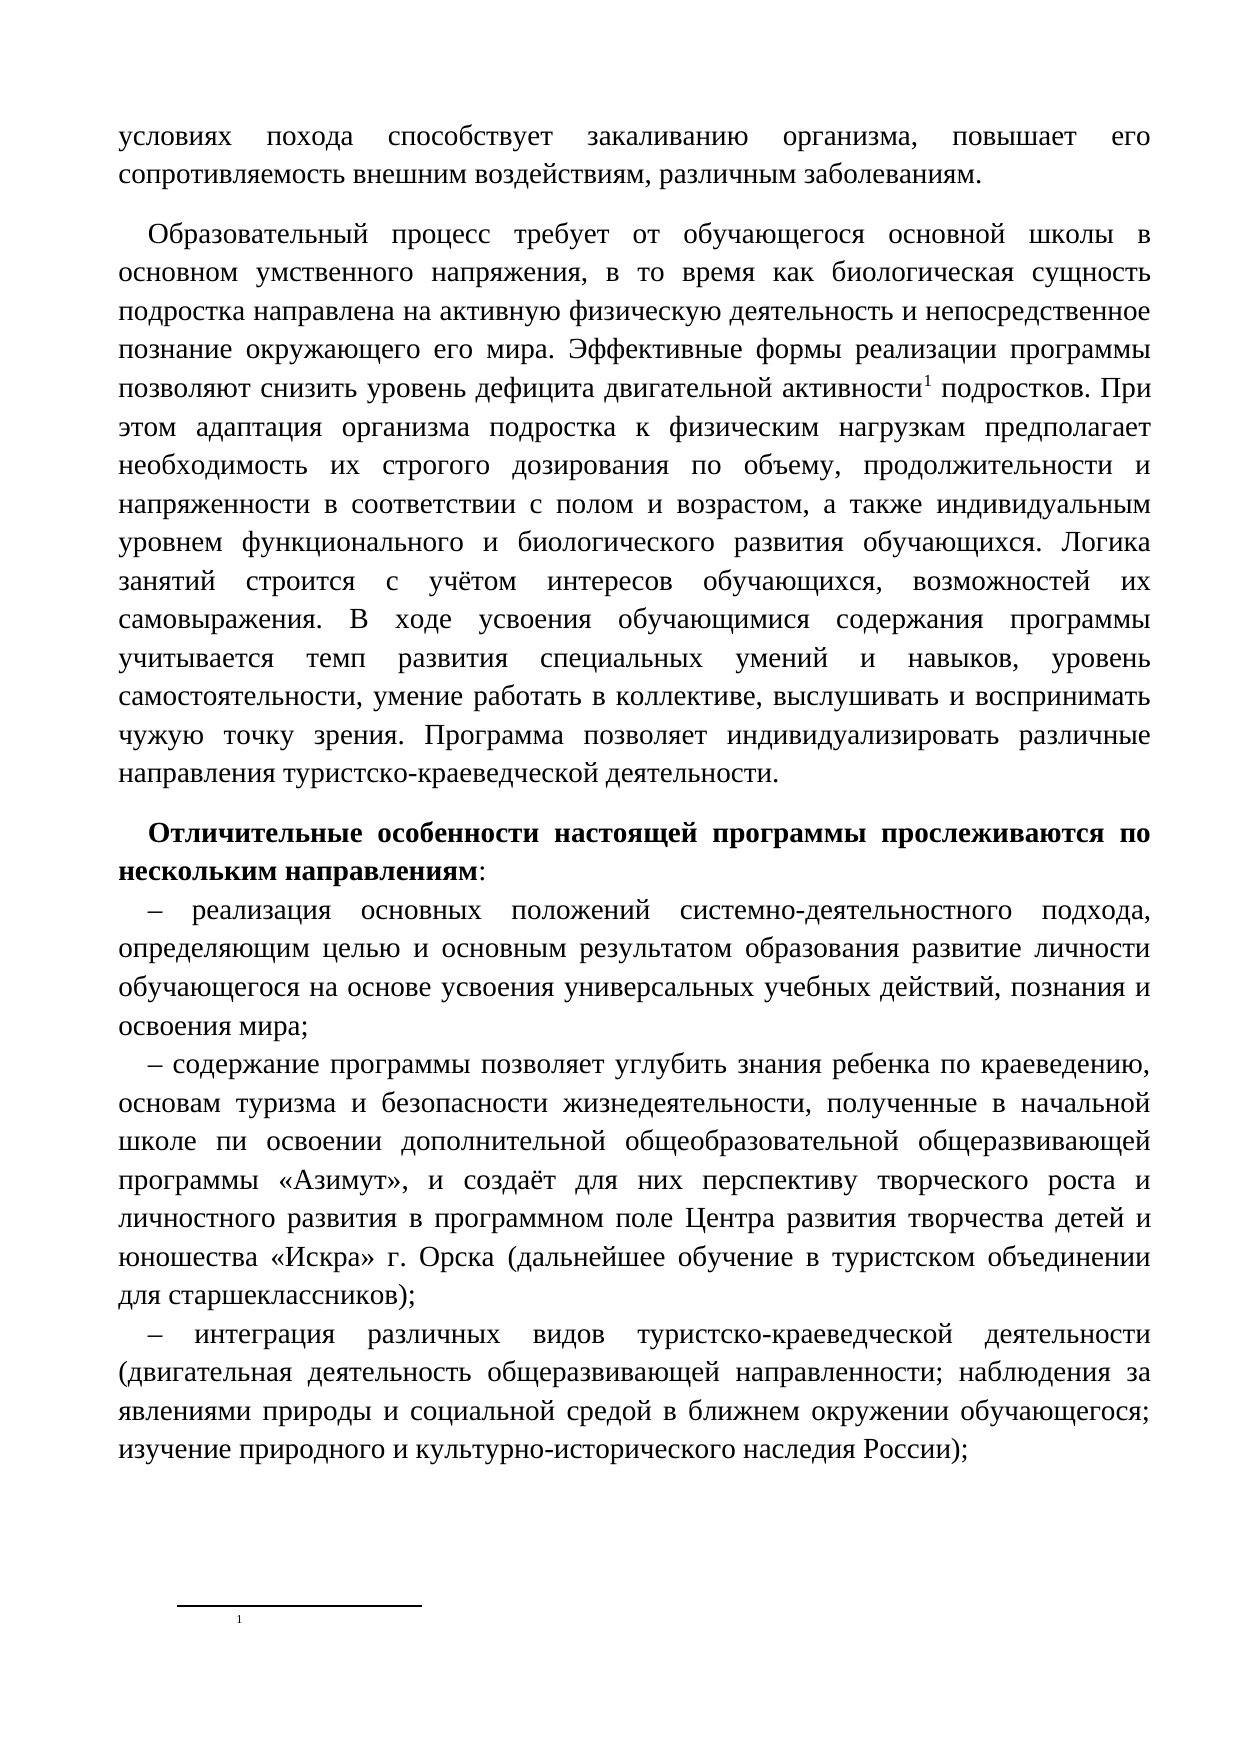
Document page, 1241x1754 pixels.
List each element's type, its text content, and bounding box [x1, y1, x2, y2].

text – содержание программы позволяет углубить знания ребенка по краеведению, основам туризма и безопасности жизнедеятельности, полученные в начальной школе пи освоении дополнительной общеобразовательной общеразвивающей программы «Азимут», и создаёт для них перспективу творческого роста и личностного развития в программном поле Центра развития творчества детей и юношества «Искра» г. Орска (дальнейшее обучение в туристском объединении для старшеклассников); [118, 1046, 1152, 1311]
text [118, 118, 1152, 190]
text Отличительные особенности настоящей программы прослеживаются по нескольким направлениям: [118, 815, 1152, 887]
text Образовательный процесс требует от обучающегося основной школы в основном умственного напряжения, в то время как биологическая сущность подростка направлена на активную физическую деятельность и непосредственное познание окружающего его мира. Эффективные формы реализации программы позволяют снизить уровень дефицита двигательной активности подростков. При этом адаптация организма подростка к физическим нагрузкам предполагает необходимость их строгого дозирования по объему, продолжительности и напряженности в соответствии с полом и возрастом, а также индивидуальным уровнем функционального и биологического развития обучающихся. Логика занятий строится с учётом интересов обучающихся, возможностей их самовыражения. В ходе усвоения обучающимися содержания программы учитывается темп развития специальных умений и навыков, уровень самостоятельности, умение работать в коллективе, выслушивать и воспринимать чужую точку зрения. Программа позволяет индивидуализировать различные направления туристско-краеведческой деятельности. [118, 216, 1152, 789]
text – интеграция различных видов туристско-краеведческой деятельности (двигательная деятельность общеразвивающей направленности; наблюдения за явлениями природы и социальной средой в ближнем окружении обучающегося; изучение природного и культурно-исторического наследия России); [118, 1316, 1152, 1465]
text – реализация основных положений системно-деятельностного подхода, определяющим целью и основным результатом образования развитие личности обучающегося на основе усвоения универсальных учебных действий, познания и освоения мира; [118, 892, 1152, 1041]
